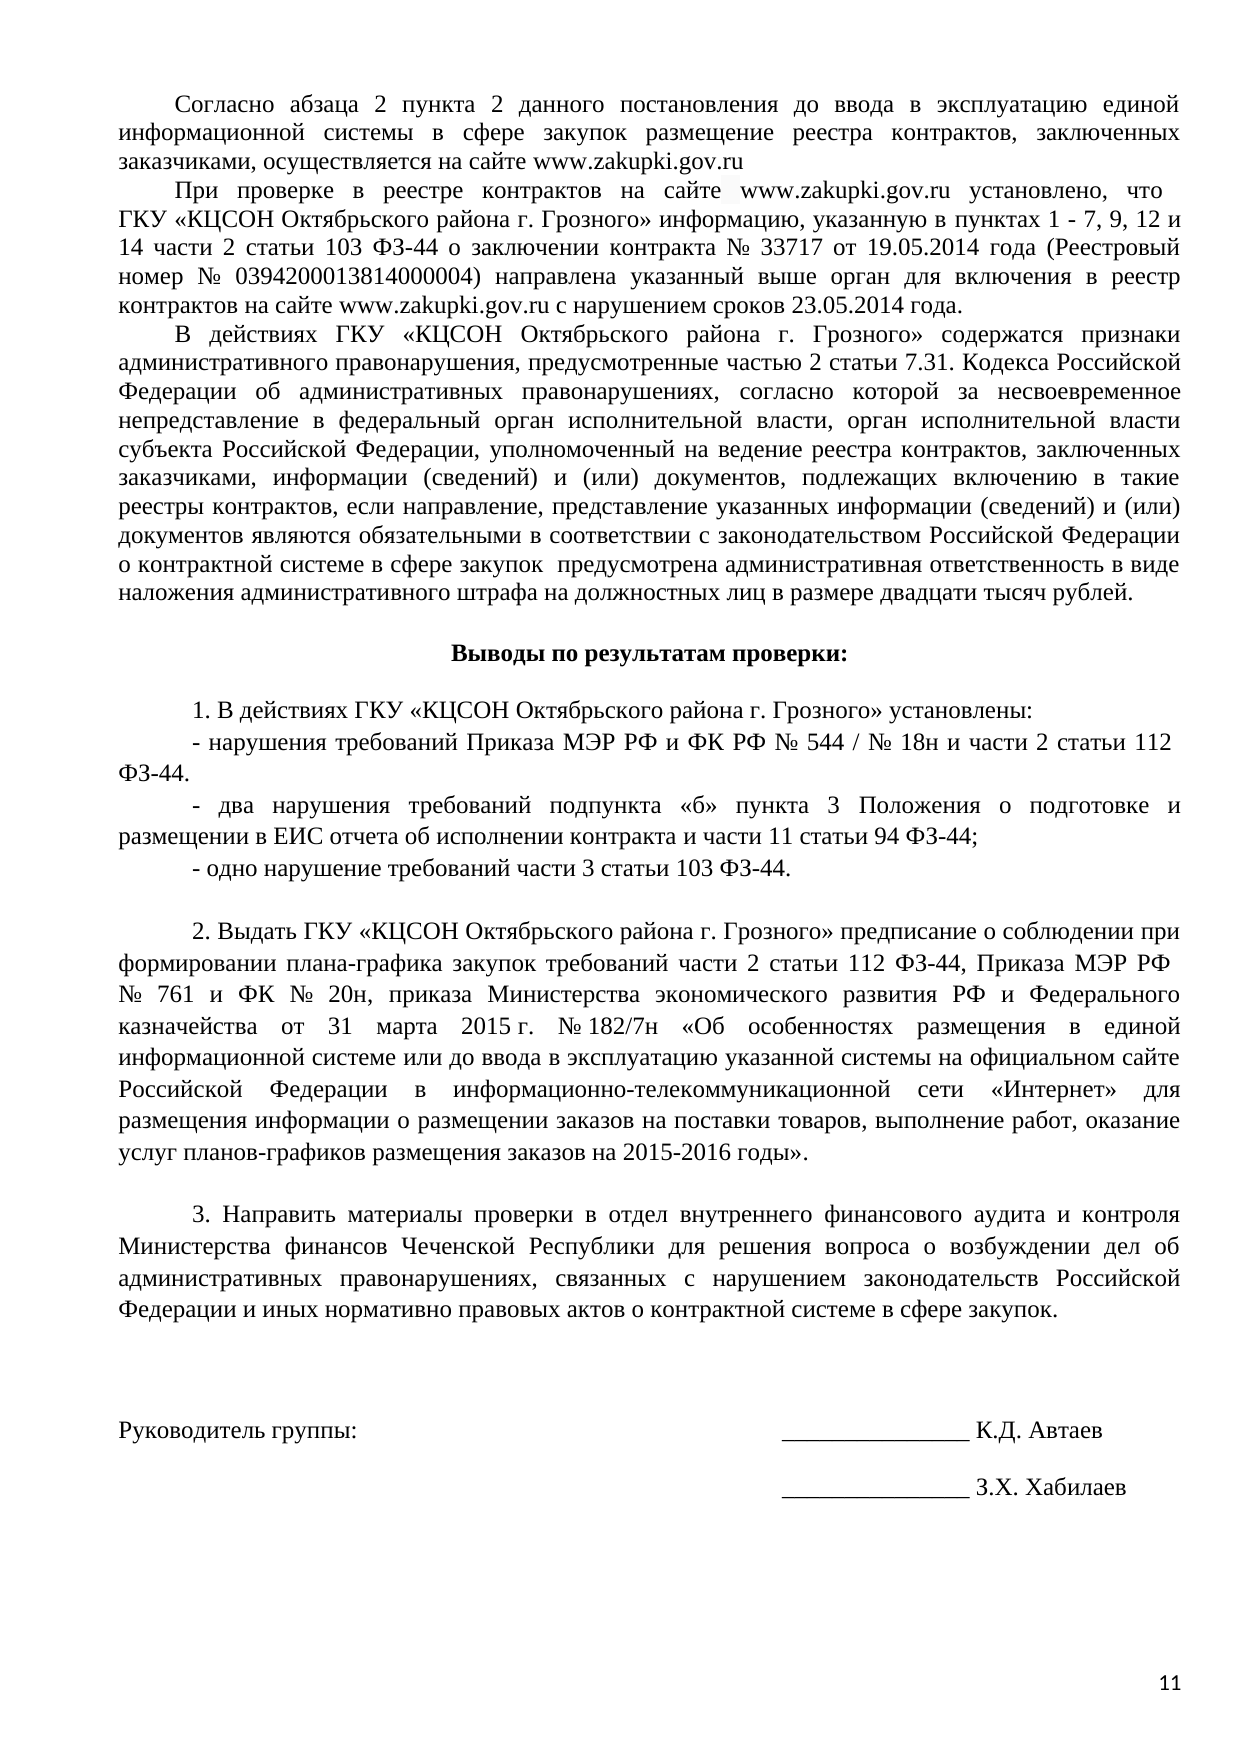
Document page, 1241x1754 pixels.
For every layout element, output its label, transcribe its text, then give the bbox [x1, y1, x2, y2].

text 2. Выдать ГКУ «КЦСОН Октябрьского района г. Грозного» предписание о соблюдении при формировании плана-графика закупок требований части 2 статьи 112 ФЗ-44, Приказа МЭР РФ № 761 и ФК № 20н, приказа Министерства экономического развития РФ и Федерального казначейства от 31 марта 2015 г. № 182/7н «Об особенностях размещения в единой информационной системе или до ввода в эксплуатацию указанной системы на официальном сайте Российской Федерации в информационно-телекоммуникационной сети «Интернет» для размещения информации о размещении заказов на поставки товаров, выполнение работ, оказание услуг планов-графиков размещения заказов на 2015-2016 годы». [118, 916, 1181, 1166]
text Руководитель группы: _______________ К.Д. Автаев [118, 1415, 1181, 1443]
text - одно нарушение требований части 3 статьи 103 ФЗ-44. [118, 853, 1181, 882]
text - два нарушения требований подпункта «б» пункта 3 Положения о подготовке и размещении в ЕИС отчета об исполнении контракта и части 11 статьи 94 ФЗ-44; [118, 790, 1181, 850]
text В действиях ГКУ «КЦСОН Октябрьского района г. Грозного» содержатся признаки административного правонарушения, предусмотренные частью 2 статьи 7.31. Кодекса Российской Федерации об административных правонарушениях, согласно которой за несвоевременное непредставление в федеральный орган исполнительной власти, орган исполнительной власти субъекта Российской Федерации, уполномоченный на ведение реестра контрактов, заключенных заказчиками, информации (сведений) и (или) документов, подлежащих включению в такие реестры контрактов, если направление, представление указанных информации (сведений) и (или) документов являются обязательными в соответствии с законодательством Российской Федерации о контрактной системе в сфере закупок предусмотрена административная ответственность в виде наложения административного штрафа на должностных лиц в размере двадцати тысяч рублей. [118, 319, 1181, 606]
text 1. В действиях ГКУ «КЦСОН Октябрьского района г. Грозного» установлены: [118, 695, 1181, 724]
text Выводы по результатам проверки: [118, 638, 1181, 666]
text _______________ З.Х. Хабилаев [118, 1472, 1181, 1501]
text 3. Направить материалы проверки в отдел внутреннего финансового аудита и контроля Министерства финансов Чеченской Республики для решения вопроса о возбуждении дел об административных правонарушениях, связанных с нарушением законодательств Российской Федерации и иных нормативно правовых актов о контрактной системе в сфере закупок. [118, 1199, 1181, 1323]
text Согласно абзаца 2 пункта 2 данного постановления до ввода в эксплуатацию единой информационной системы в сфере закупок размещение реестра контрактов, заключенных заказчиками, осуществляется на сайте www.zakupki.gov.ru [118, 89, 1181, 175]
text При проверке в реестре контрактов на сайте www.zakupki.gov.ru установлено, что ГКУ «КЦСОН Октябрьского района г. Грозного» информацию, указанную в пунктах 1 - 7, 9, 12 и 14 части 2 статьи 103 ФЗ-44 о заключении контракта № 33717 от 19.05.2014 года (Реестровый номер № 0394200013814000004) направлена указанный выше орган для включения в реестр контрактов на сайте www.zakupki.gov.ru с нарушением сроков 23.05.2014 года. [118, 175, 1181, 319]
text - нарушения требований Приказа МЭР РФ и ФК РФ № 544 / № 18н и части 2 статьи 112 ФЗ-44. [118, 727, 1181, 787]
